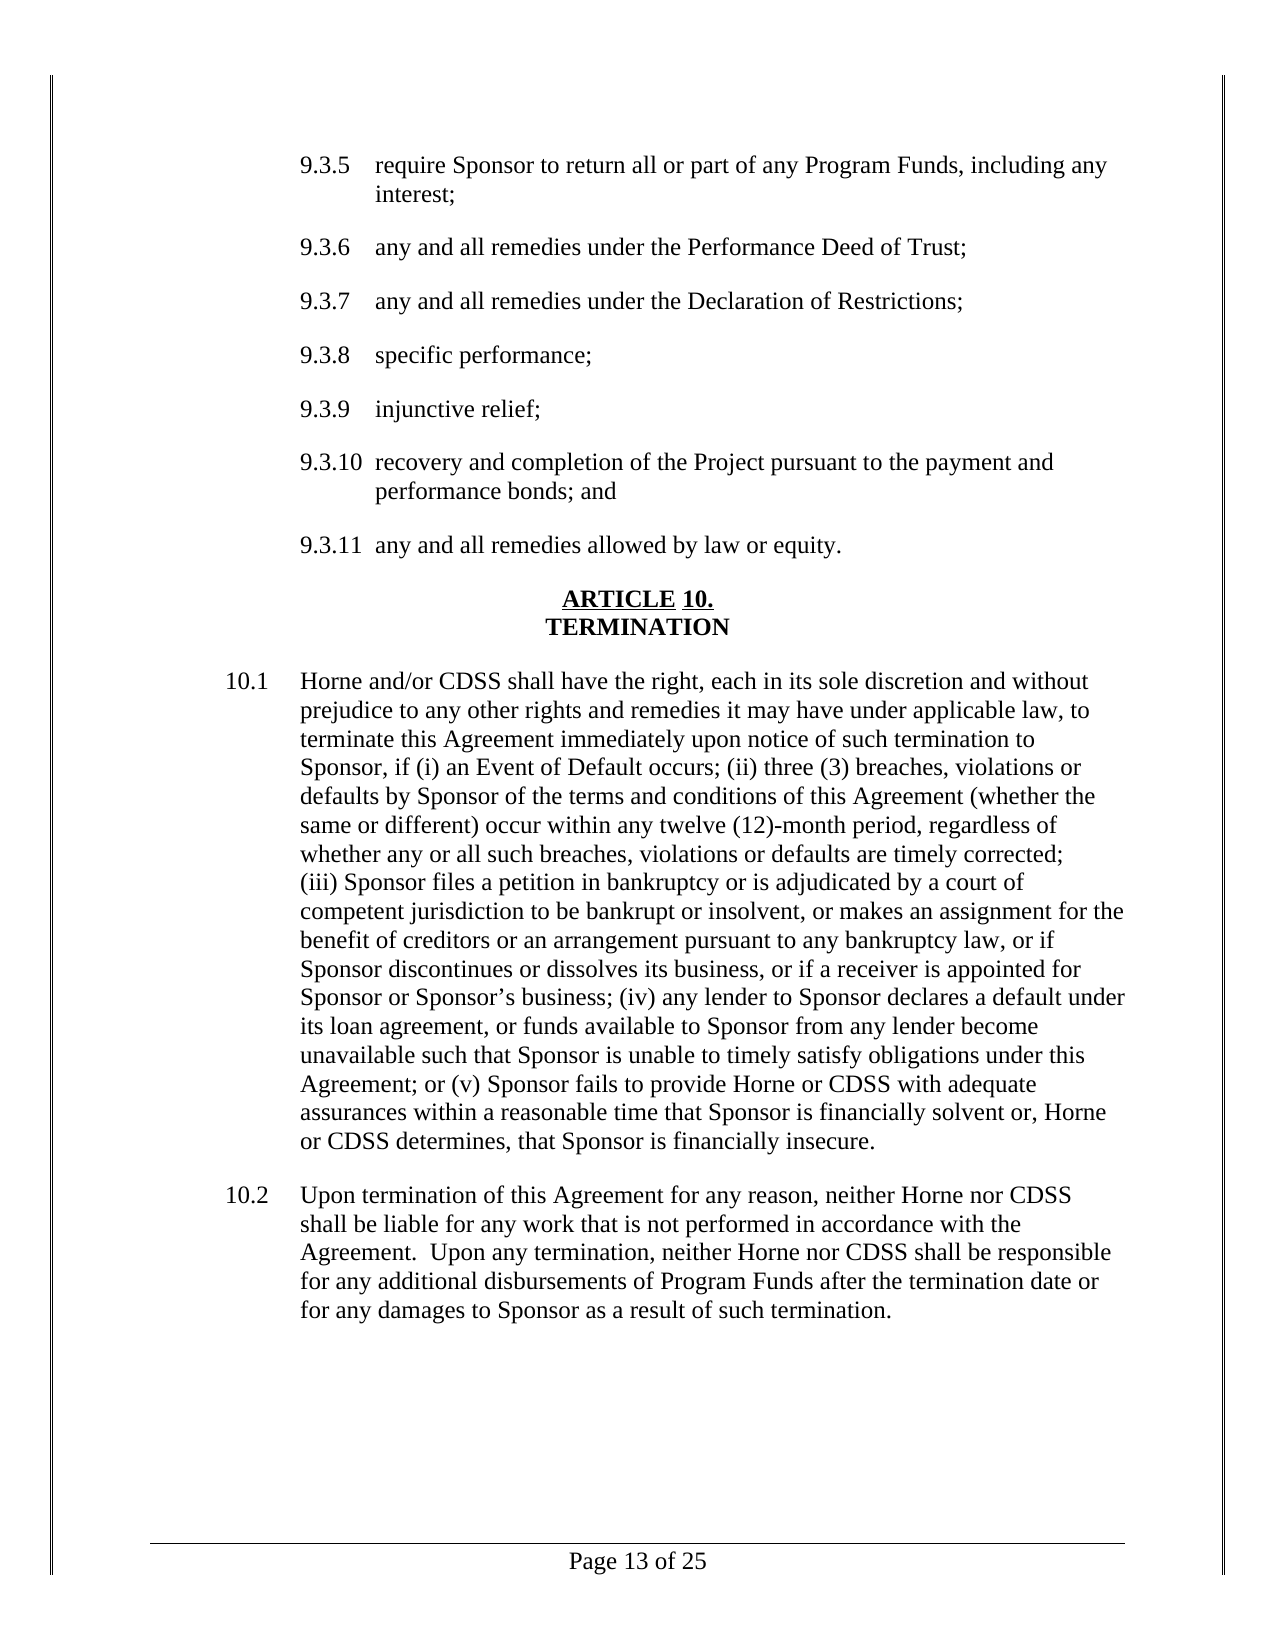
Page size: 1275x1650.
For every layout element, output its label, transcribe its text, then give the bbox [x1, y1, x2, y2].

text Upon termination of this Agreement for any reason, neither Horne nor CDSS shall be liable for any work that is not performed in accordance with the Agreement. Upon any termination, neither Horne nor CDSS shall be responsible for any additional disbursements of Program Funds after the termination date or for any damages to Sponsor as a result of such termination. [225, 1180, 1125, 1324]
text Horne and/or CDSS shall have the right, each in its sole discretion and without prejudice to any other rights and remedies it may have under applicable law, to terminate this Agreement immediately upon notice of such termination to Sponsor, if (i) an Event of Default occurs; (ii) three (3) breaches, violations or defaults by Sponsor of the terms and conditions of this Agreement (whether the same or different) occur within any twelve (12)-month period, regardless of whether any or all such breaches, violations or defaults are timely corrected; (iii) Sponsor files a petition in bankruptcy or is adjudicated by a court of competent jurisdiction to be bankrupt or insolvent, or makes an assignment for the benefit of creditors or an arrangement pursuant to any bankruptcy law, or if Sponsor discontinues or dissolves its business, or if a receiver is appointed for Sponsor or Sponsor’s business; (iv) any lender to Sponsor declares a default under its loan agreement, or funds available to Sponsor from any lender become unavailable such that Sponsor is unable to timely satisfy obligations under this Agreement; or (v) Sponsor fails to provide Horne or CDSS with adequate assurances within a reasonable time that Sponsor is financially solvent or, Horne or CDSS determines, that Sponsor is financially insecure. [225, 666, 1125, 1155]
text specific performance; [300, 340, 1125, 369]
text recovery and completion of the Project pursuant to the payment and performance bonds; and [300, 447, 1125, 505]
text any and all remedies under the Performance Deed of Trust; [300, 232, 1125, 261]
text any and all remedies under the Declaration of Restrictions; [300, 286, 1125, 315]
text require Sponsor to return all or part of any Program Funds, including any interest; [300, 150, 1125, 207]
text injunctive relief; [300, 394, 1125, 422]
text any and all remedies allowed by law or equity. [300, 530, 1125, 559]
text TERMINATION [150, 584, 1125, 641]
